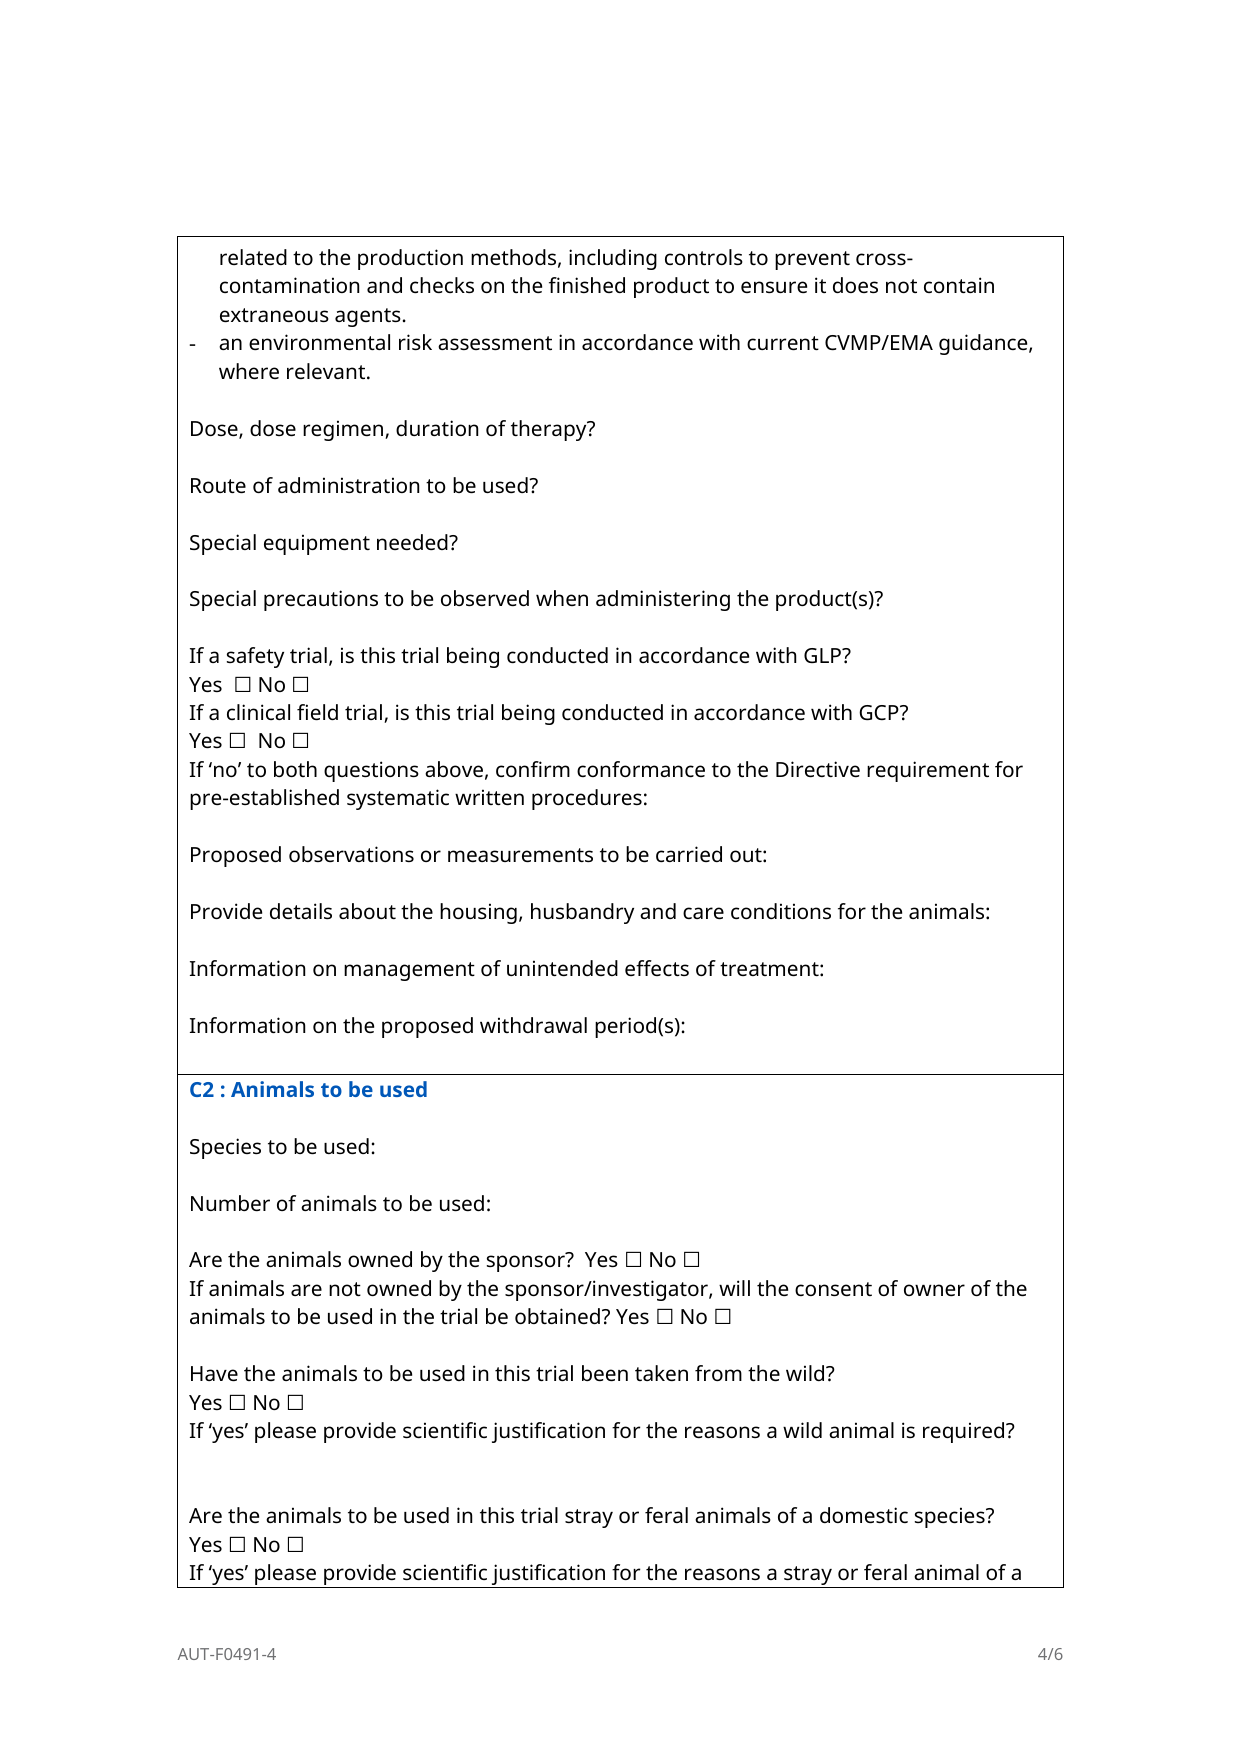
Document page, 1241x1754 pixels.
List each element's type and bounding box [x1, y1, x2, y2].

table_header [178, 1075, 1063, 1587]
table_header [178, 237, 1063, 1074]
